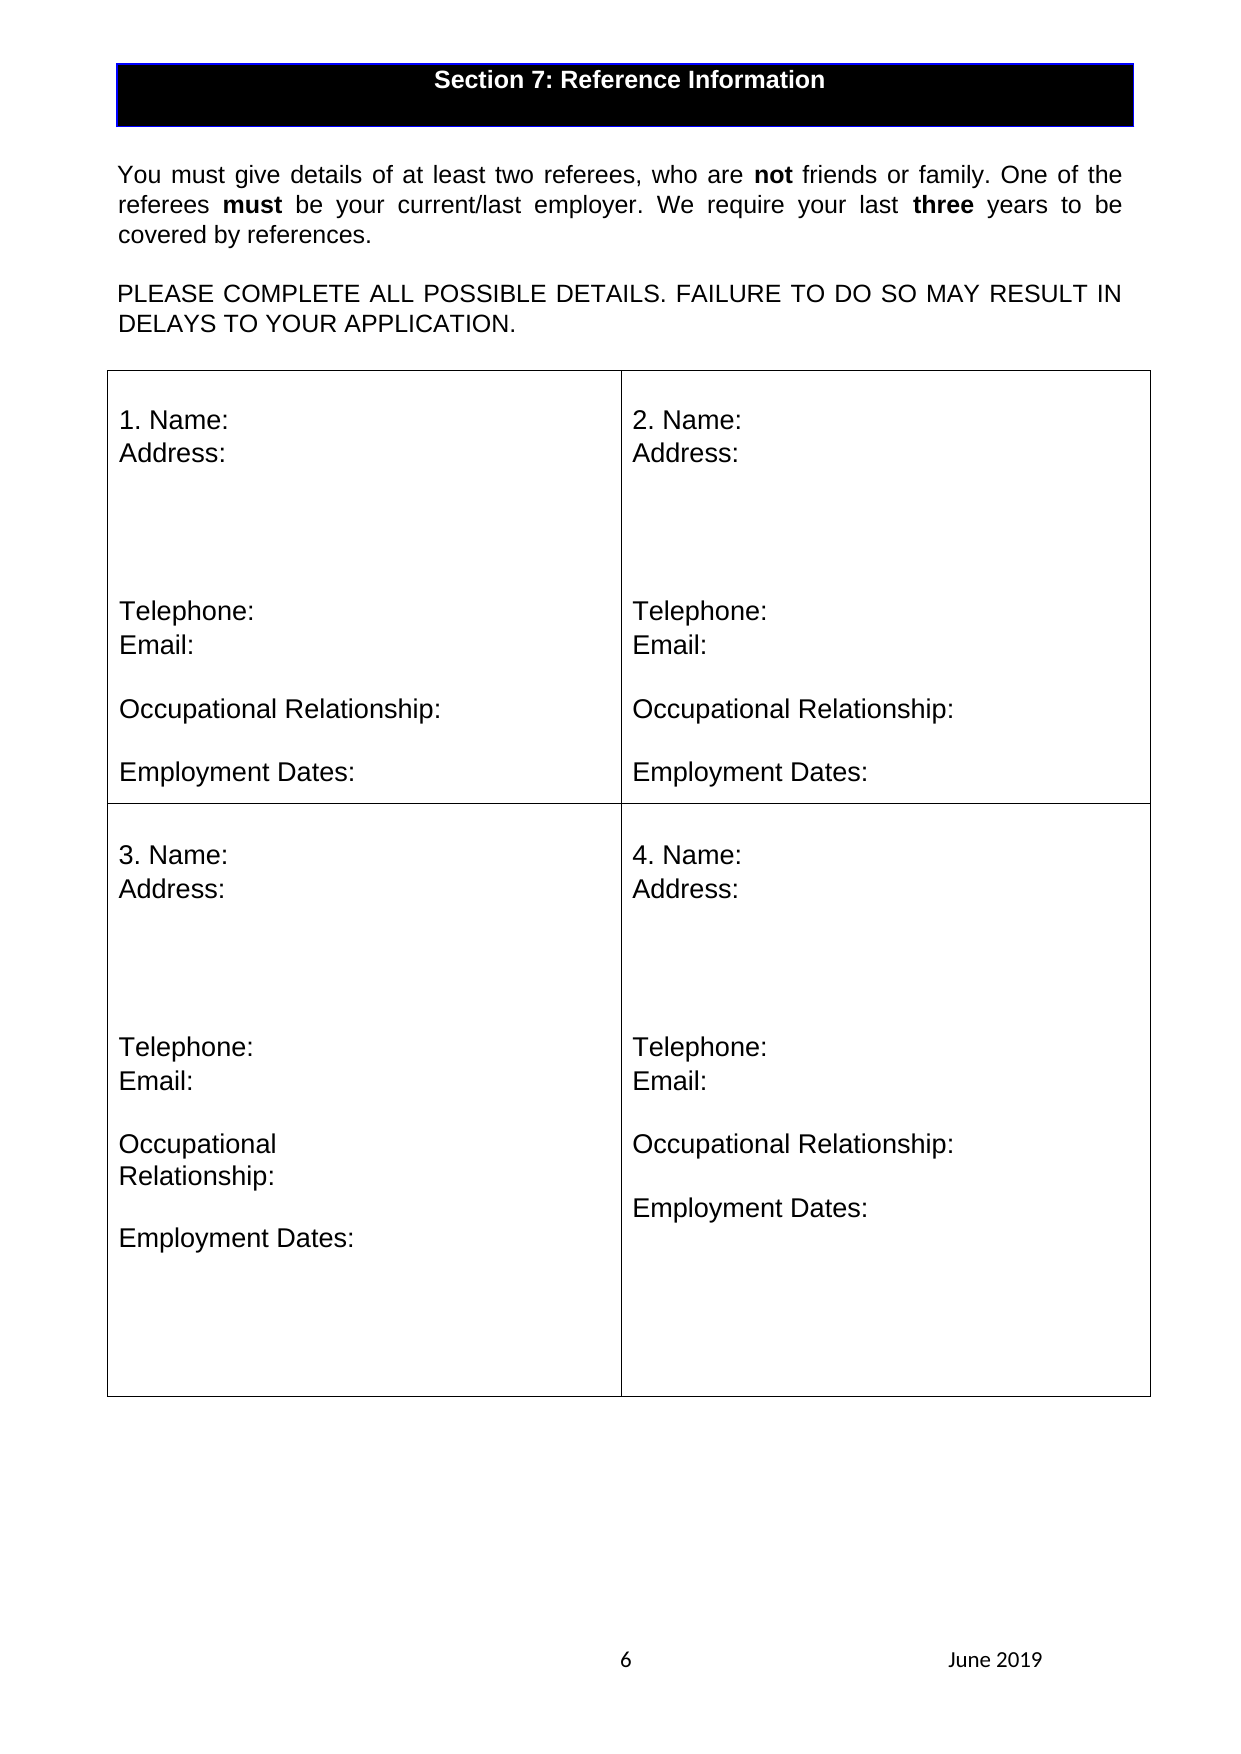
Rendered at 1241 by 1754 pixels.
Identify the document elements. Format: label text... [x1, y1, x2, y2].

text You must give details of at least two referees, who are not friends or family. One of the referees must be your current/last employer. We require your last three years to be covered by references. [117, 161, 1123, 248]
subtitle Section 7: Reference Information [118, 65, 1133, 93]
table_cell 3. Name: Address: Telephone: Email: Occupational Relationship: Employment Dates: [108, 804, 621, 1396]
table_cell 4. Name: Address: Telephone: Email: Occupational Relationship: Employment Dates: [622, 804, 1150, 1396]
text PLEASE COMPLETE ALL POSSIBLE DETAILS. FAILURE TO DO SO MAY RESULT IN DELAYS TO YOUR APPLICATION. [117, 279, 1123, 338]
table_header 1. Name: Address: Telephone: Email: Occupational Relationship: Employment Dates: [108, 371, 621, 803]
table_header 2. Name: Address: Telephone: Email: Occupational Relationship: Employment Dates: [622, 371, 1150, 803]
